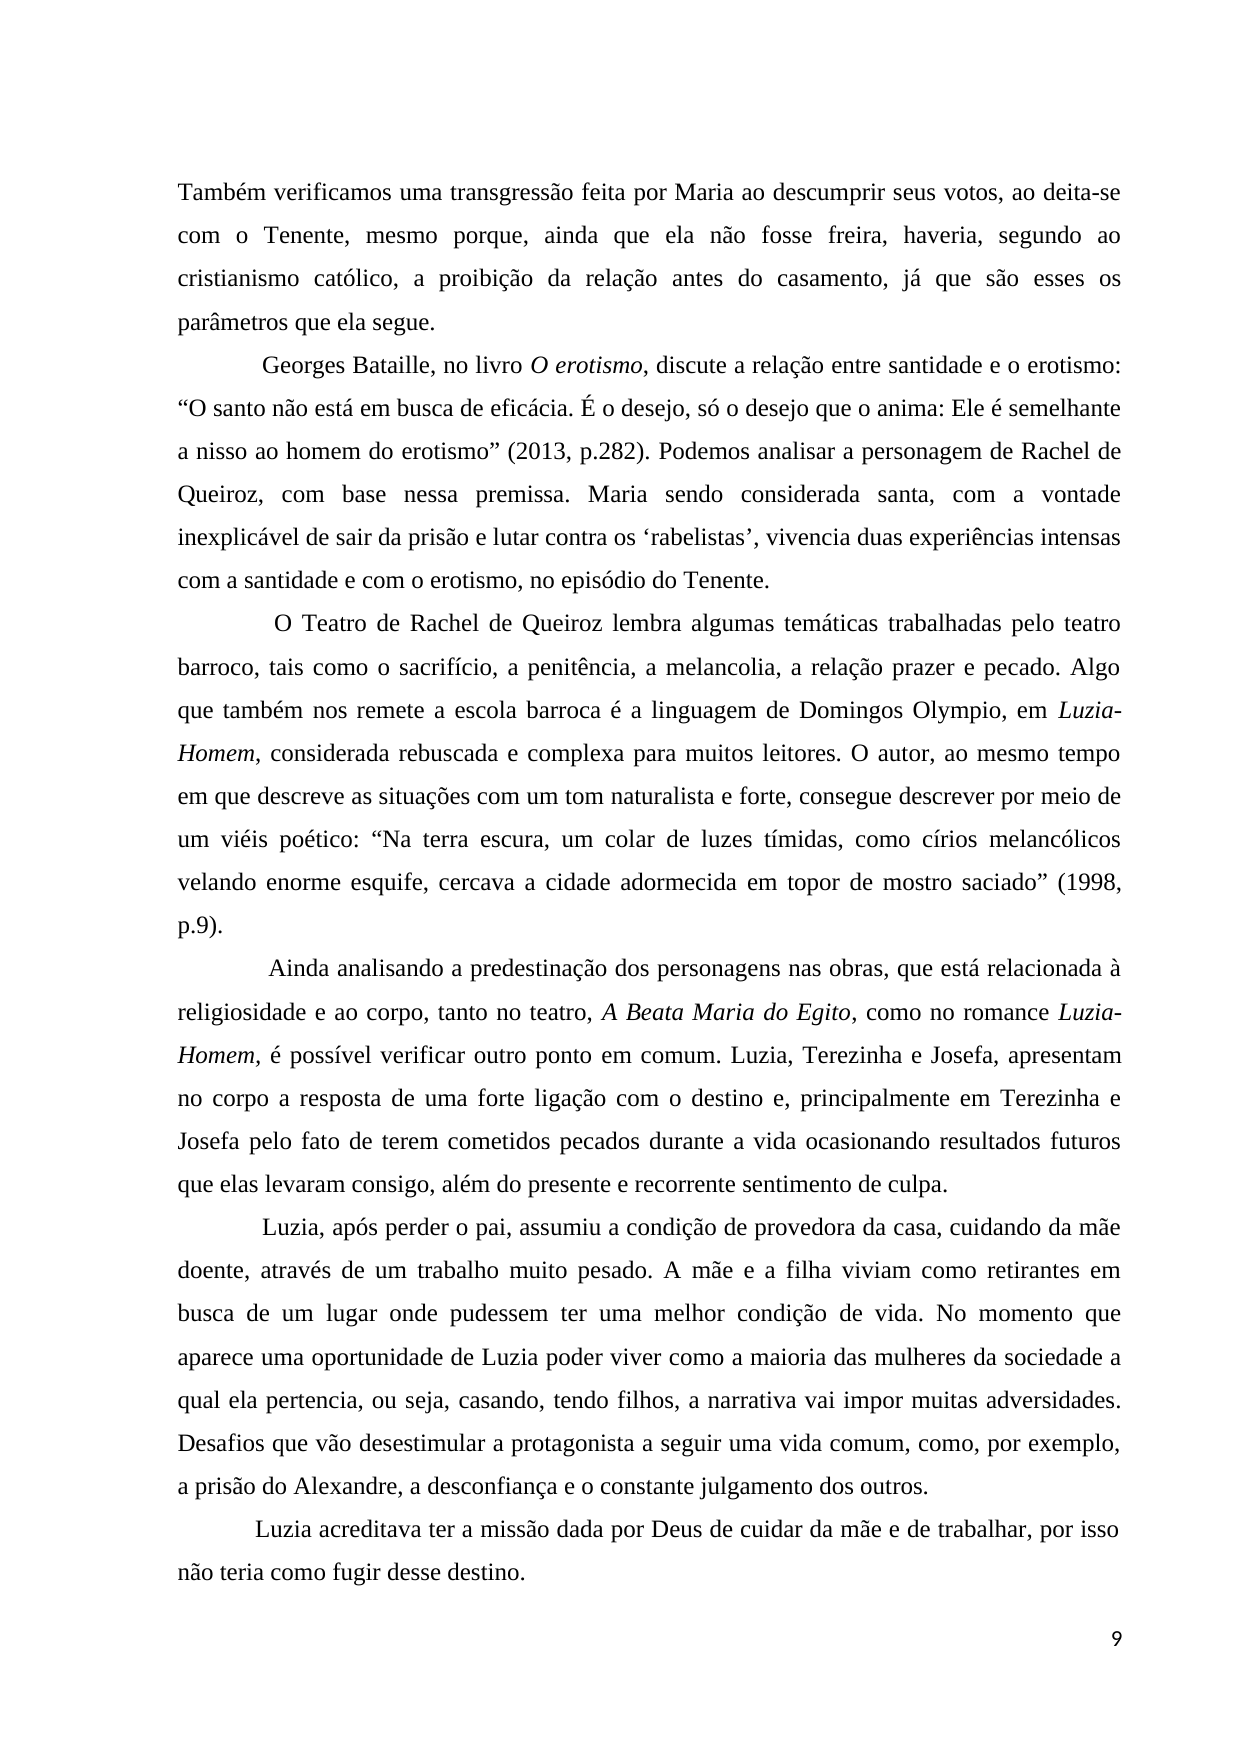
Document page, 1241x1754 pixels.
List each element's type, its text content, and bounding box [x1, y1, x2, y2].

text Luzia, após perder o pai, assumiu a condição de provedora da casa, cuidando da mãe doente, através de um trabalho muito pesado. A mãe e a filha viviam como retirantes em busca de um lugar onde pudessem ter uma melhor condição de vida. No momento que aparece uma oportunidade de Luzia poder viver como a maioria das mulheres da sociedade a qual ela pertencia, ou seja, casando, tendo filhos, a narrativa vai impor muitas adversidades. Desafios que vão desestimular a protagonista a seguir uma vida comum, como, por exemplo, a prisão do Alexandre, a desconfiança e o constante julgamento dos outros. [177, 1212, 1122, 1500]
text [177, 177, 1122, 335]
text Georges Bataille, no livro O erotismo, discute a relação entre santidade e o erotismo: “O santo não está em busca de eficácia. É o desejo, só o desejo que o anima: Ele é semelhante a nisso ao homem do erotismo” (2013, p.282). Podemos analisar a personagem de Rachel de Queiroz, com base nessa premissa. Maria sendo considerada santa, com a vontade inexplicável de sair da prisão e lutar contra os ‘rabelistas’, vivencia duas experiências intensas com a santidade e com o erotismo, no episódio do Tenente. [177, 350, 1122, 594]
text Luzia acreditava ter a missão dada por Deus de cuidar da mãe e de trabalhar, por isso não teria como fugir desse destino. [177, 1514, 1122, 1586]
text Ainda analisando a predestinação dos personagens nas obras, que está relacionada à religiosidade e ao corpo, tanto no teatro, A Beata Maria do Egito, como no romance Luzia-Homem, é possível verificar outro ponto em comum. Luzia, Terezinha e Josefa, apresentam no corpo a resposta de uma forte ligação com o destino e, principalmente em Terezinha e Josefa pelo fato de terem cometidos pecados durante a vida ocasionando resultados futuros que elas levaram consigo, além do presente e recorrente sentimento de culpa. [177, 953, 1122, 1198]
text O Teatro de Rachel de Queiroz lembra algumas temáticas trabalhadas pelo teatro barroco, tais como o sacrifício, a penitência, a melancolia, a relação prazer e pecado. Algo que também nos remete a escola barroca é a linguagem de Domingos Olympio, em Luzia-Homem, considerada rebuscada e complexa para muitos leitores. O autor, ao mesmo tempo em que descreve as situações com um tom naturalista e forte, consegue descrever por meio de um viéis poético: “Na terra escura, um colar de luzes tímidas, como círios melancólicos velando enorme esquife, cercava a cidade adormecida em topor de mostro saciado” (1998, p.9). [177, 608, 1122, 939]
